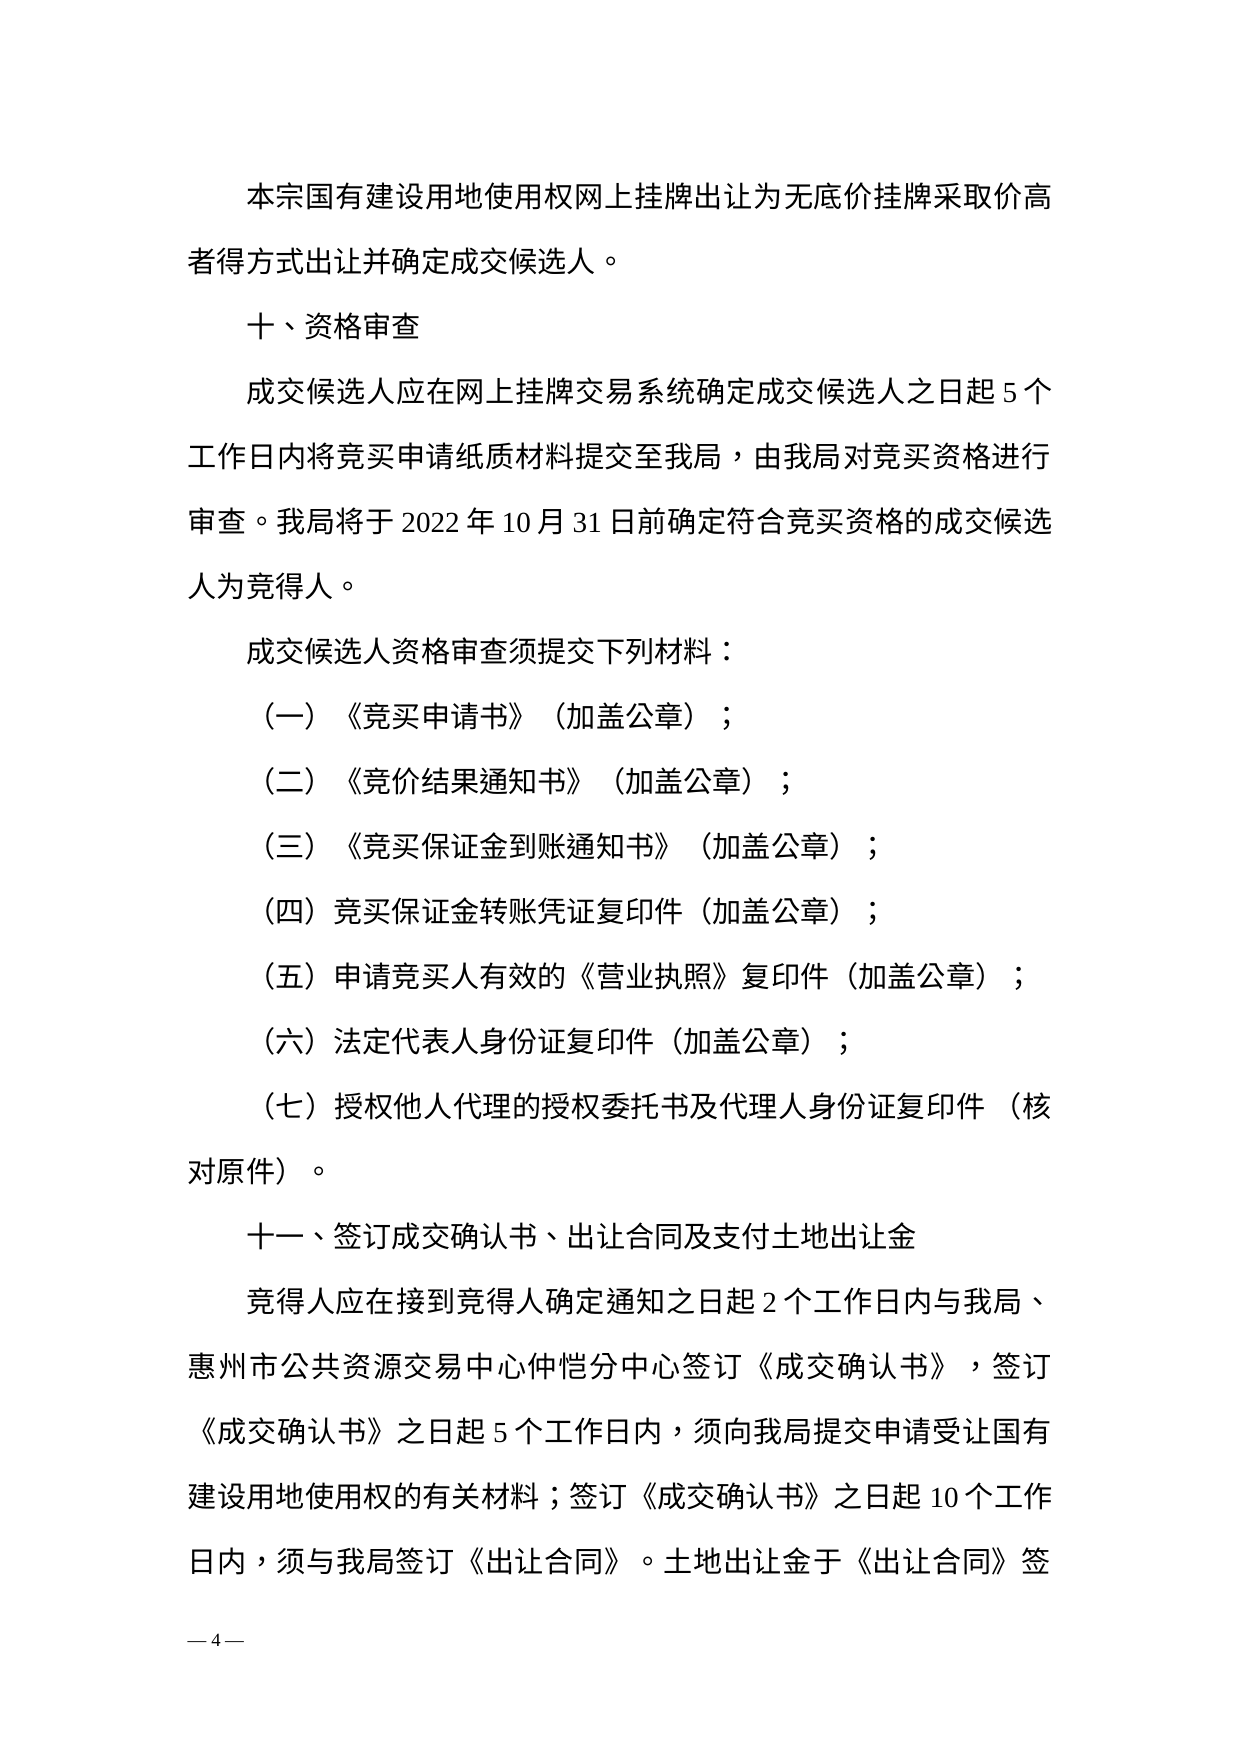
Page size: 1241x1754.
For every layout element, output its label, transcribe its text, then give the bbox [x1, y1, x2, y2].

text （三）《竞买保证金到账通知书》（加盖公章）； [187, 812, 1053, 877]
text （一）《竞买申请书》（加盖公章）； [187, 682, 1053, 747]
text 十、资格审查 [187, 292, 1053, 357]
text 本宗国有建设用地使用权网上挂牌出让为无底价挂牌采取价高者得方式出让并确定成交候选人。 [187, 162, 1053, 292]
text （七）授权他人代理的授权委托书及代理人身份证复印件 （核对原件）。 [187, 1072, 1053, 1202]
text （二）《竞价结果通知书》（加盖公章）； [187, 747, 1053, 812]
text （四）竞买保证金转账凭证复印件（加盖公章）； [187, 877, 1053, 942]
text 成交候选人资格审查须提交下列材料： [187, 617, 1053, 682]
text （六）法定代表人身份证复印件（加盖公章）； [187, 1007, 1053, 1072]
text 成交候选人应在网上挂牌交易系统确定成交候选人之日起5个工作日内将竞买申请纸质材料提交至我局，由我局对竞买资格进行审查。我局将于2022年10月31日前确定符合竞买资格的成交候选人为竞得人。 [187, 357, 1053, 617]
text 十一、签订成交确认书、出让合同及支付土地出让金 [187, 1202, 1053, 1267]
text （五）申请竞买人有效的《营业执照》复印件（加盖公章）； [187, 942, 1053, 1007]
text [187, 1267, 1053, 1592]
